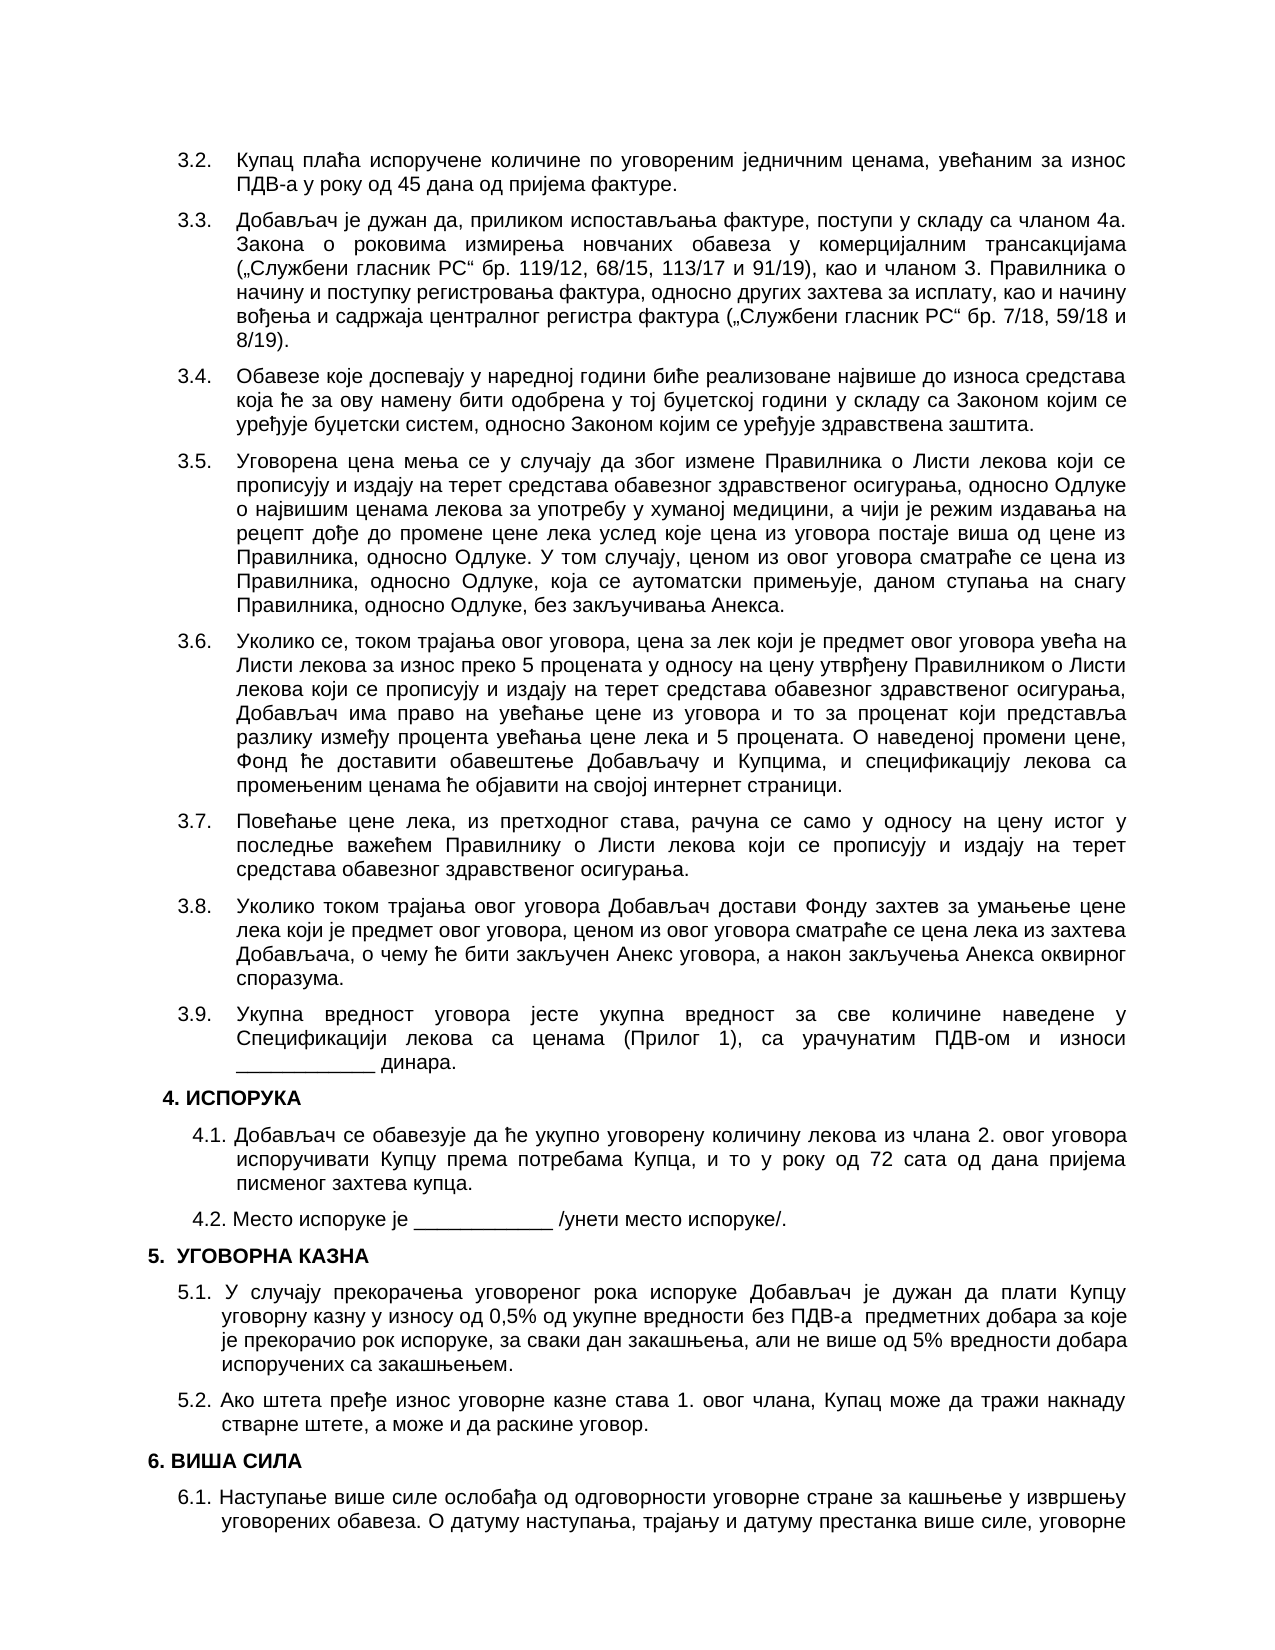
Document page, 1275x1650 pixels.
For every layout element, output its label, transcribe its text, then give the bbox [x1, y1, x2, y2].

text 5.1. У случају прекорачења уговореног рока испоруке Добављач је дужан да плати Купцу уговорну казну у износу од 0,5% од укупне вредности без ПДВ-а предметних добара за које је прекорачио рок испоруке, за сваки дан закашњења, али не више од 5% вредности добара испоручених са закашњењем. [177, 1280, 1127, 1376]
list Купац плаћа испоручене количине по уговореним једничним ценама, увећаним за износ ПДВ-а у року од 45 дана од пријема фактуре. [177, 148, 1127, 196]
list Уколико током трајања овог уговора Добављач достави Фонду захтев за умањење цене лека који је предмет овог уговора, ценом из овог уговора сматраће се цена лека из захтева Добављача, о чему ће бити закључен Анекс уговора, а након закључења Анекса оквирног споразума. [177, 893, 1127, 989]
text 4.2. Место испоруке је ____________ /унети место испоруке/. [148, 1207, 1127, 1231]
list Oбавезе које доспевају у наредној години биће реализоване највише до износа средстава која ће за ову намену бити одобрена у тој буџетској години у складу са Законом којим се уређује буџетски систем, односно Законом којим се уређује здравствена заштита. [177, 364, 1127, 436]
text 4. ИСПОРУКА [162, 1086, 1127, 1110]
list Уколико се, током трајања овог уговора, цена за лек који је предмет овог уговора увећа на Листи лекова за износ преко 5 процената у односу на цену утврђену Правилником о Листи лекова који се прописују и издају на терет средстава обавезног здравственог осигурања, Добављач има право на увећање цене из уговора и то за проценат који представља разлику између процента увећања цене лека и 5 процената. О наведеној промени цене, Фонд ће доставити обавештење Добављачу и Купцима, и спецификацију лекова са промењеним ценама ће објавити на својој интернет страници. [177, 629, 1127, 797]
text 5. УГОВОРНА КАЗНА [148, 1243, 1127, 1267]
list Уговорена цена мења се у случају да због измене Правилника о Листи лекова који се прописују и издају на терет средстава обавезног здравственог осигурања, односно Одлуке о највишим ценама лекова за употребу у хуманој медицини, а чији је режим издавања на рецепт дође до промене цене лека услед које цена из уговора постаје виша од цене из Правилника, односно Одлуке. У том случају, ценом из овог уговора сматраће се цена из Правилника, односно Одлуке, која се аутоматски примењује, даном ступања на снагу Правилника, односно Одлуке, без закључивања Анекса. [177, 449, 1127, 616]
list Добављач је дужан да, приликом испостављања фактуре, поступи у складу са чланом 4а. Закона о роковима измирења новчаних обавеза у комерцијалним трансакцијама („Службени гласник РС“ бр. 119/12, 68/15, 113/17 и 91/19), као и чланом 3. Правилника о начину и поступку регистровања фактура, односно других захтева за исплату, као и начину вођења и садржаја централног регистра фактура („Службени гласник РС“ бр. 7/18, 59/18 и 8/19). [177, 208, 1127, 352]
text 4.1. Добављач се обавезује да ће укупно уговорену количину лекова из члана 2. овог уговора испоручивати Купцу према потребама Купца, и то у року од 72 сата од дана пријема писменог захтева купца. [192, 1123, 1127, 1194]
text 5.2. Ако штета пређе износ уговорне казне става 1. овог члана, Купац може да тражи накнаду стварне штете, а може и да раскине уговор. [177, 1388, 1127, 1436]
text 6. ВИША СИЛА [148, 1449, 1127, 1473]
list Повећање цене лека, из претходног става, рачуна се само у односу на цену истог у последње важећем Правилнику о Листи лекова који се прописују и издају на терет средстава обавезног здравственог осигурања. [177, 809, 1127, 881]
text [177, 1485, 1127, 1533]
list Укупна вредност уговора јесте укупна вредност за све количине наведене у Спецификацији лекова са ценама (Прилог 1), са урачунатим ПДВ-ом и износи ____________ динара. [177, 1002, 1127, 1074]
